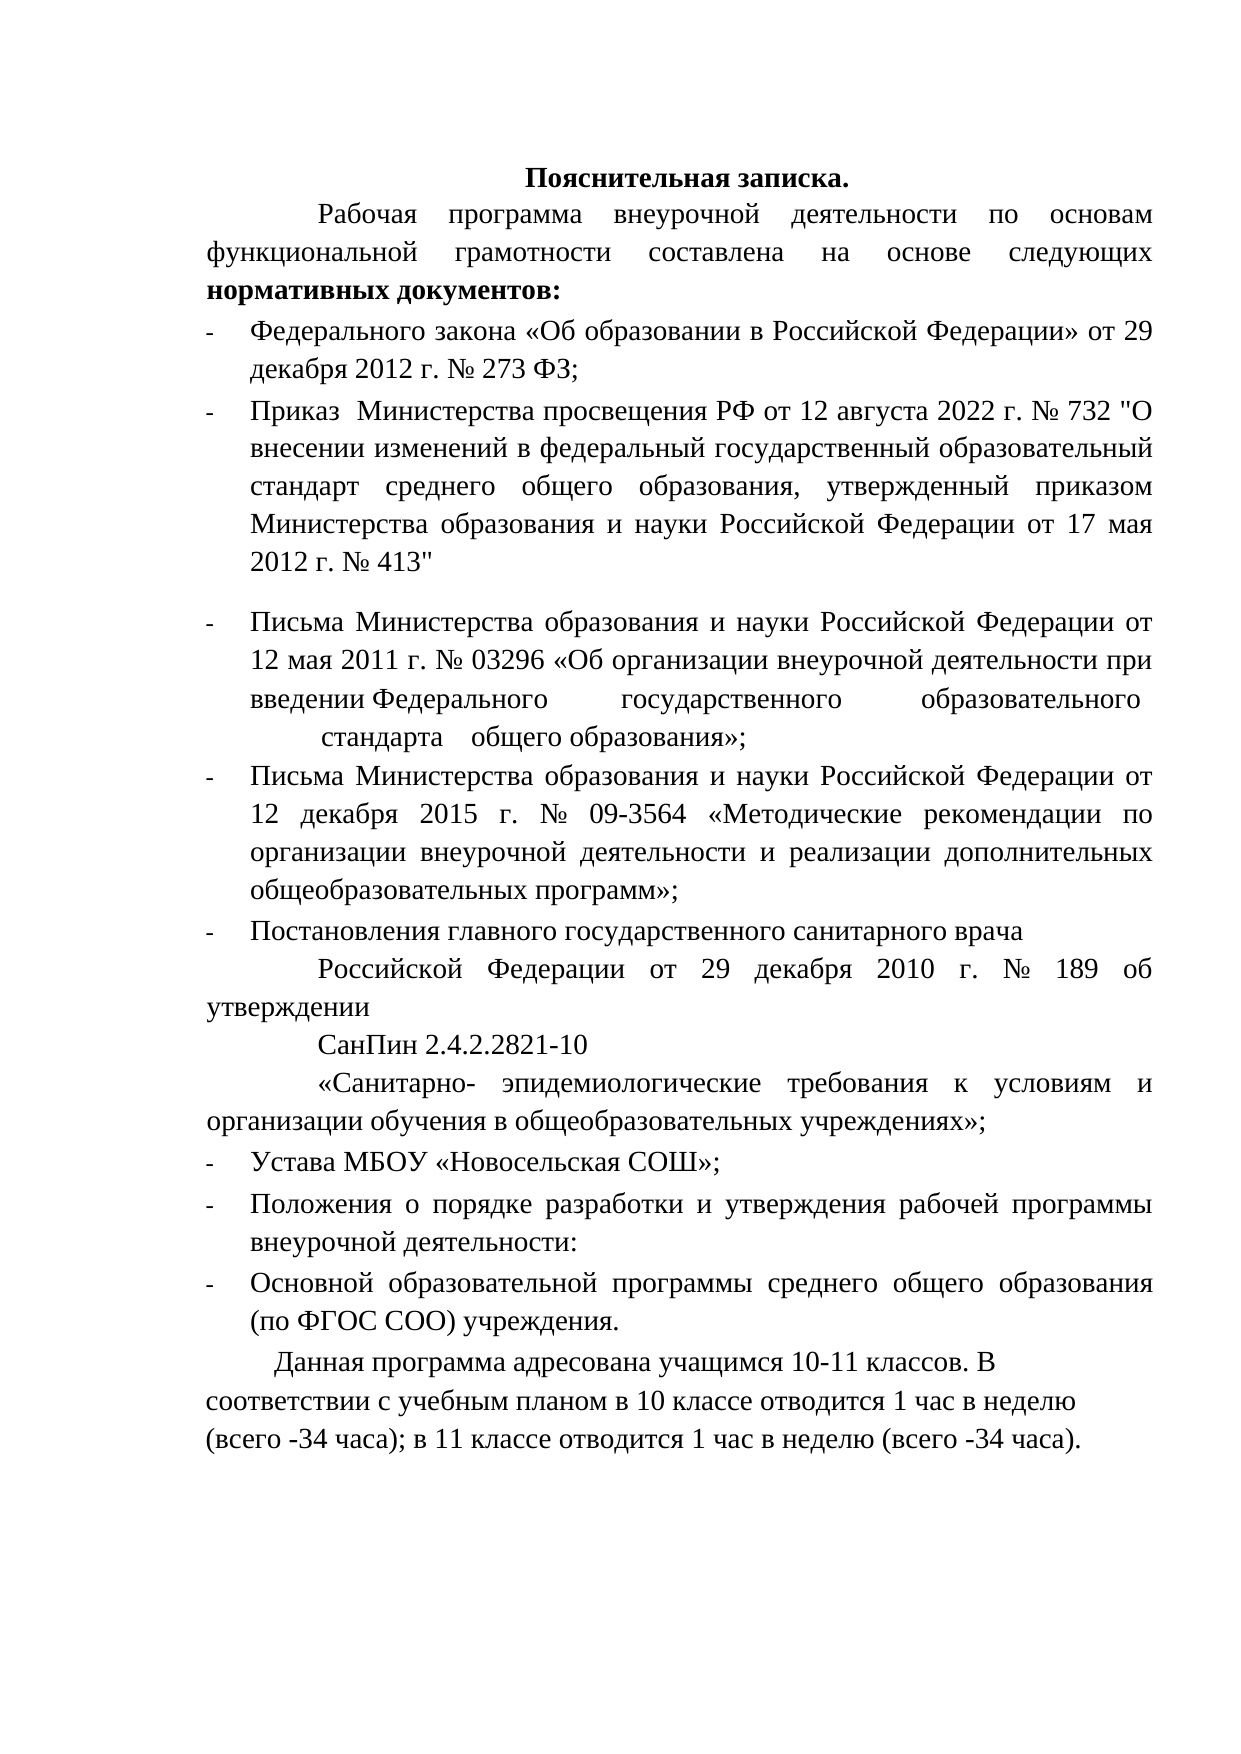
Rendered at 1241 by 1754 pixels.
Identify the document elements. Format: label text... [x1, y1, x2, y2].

list Постановления главного государственного санитарного врача [205, 913, 1153, 947]
text Рабочая программа внеурочной деятельности по основам функциональной грамотности составлена на основе следующих нормативных документов: [206, 196, 1153, 306]
list Приказ Министерства просвещения РФ от 12 августа 2022 г. № 732 "О внесении изменений в федеральный государственный образовательный стандарт среднего общего образования, утвержденный приказом Министерства образования и науки Российской Федерации от 17 мая 2012 г. № 413" [205, 393, 1153, 577]
list Письма Министерства образования и науки Российской Федерации от 12 декабря 2015 г. № 09-3564 «Методические рекомендации по организации внеурочной деятельности и реализации дополнительных общеобразовательных программ»; [205, 758, 1153, 906]
text Пояснительная записка. [146, 160, 1117, 194]
list Письма Министерства образования и науки Российской Федерации от 12 мая 2011 г. № 03296 «Об организации внеурочной деятельности при введении Федерального государственного образовательного стандарта общего образования»; [205, 604, 1153, 753]
list Федерального закона «Об образовании в Российской Федерации» от 29 декабря 2012 г. № 273 ФЗ; [205, 313, 1153, 385]
list Положения о порядке разработки и утверждения рабочей программы внеурочной деятельности: [205, 1186, 1153, 1257]
text Российской Федерации от 29 декабря 2010 г. № 189 об утверждении [206, 951, 1153, 1023]
text «Санитарно- эпидемиологические требования к условиям и организации обучения в общеобразовательных учреждениях»; [206, 1065, 1153, 1137]
list Основной образовательной программы среднего общего образования (по ФГОС СОО) учреждения. [205, 1265, 1153, 1337]
text Данная программа адресована учащимся 10-11 классов. В соответствии с учебным планом в 10 классе отводится 1 час в неделю (всего -34 часа); в 11 классе отводится 1 час в неделю (всего -34 часа). [205, 1344, 1134, 1455]
text СанПин 2.4.2.2821-10 [206, 1027, 1153, 1061]
list Устава МБОУ «Новосельская СОШ»; [205, 1144, 1153, 1178]
